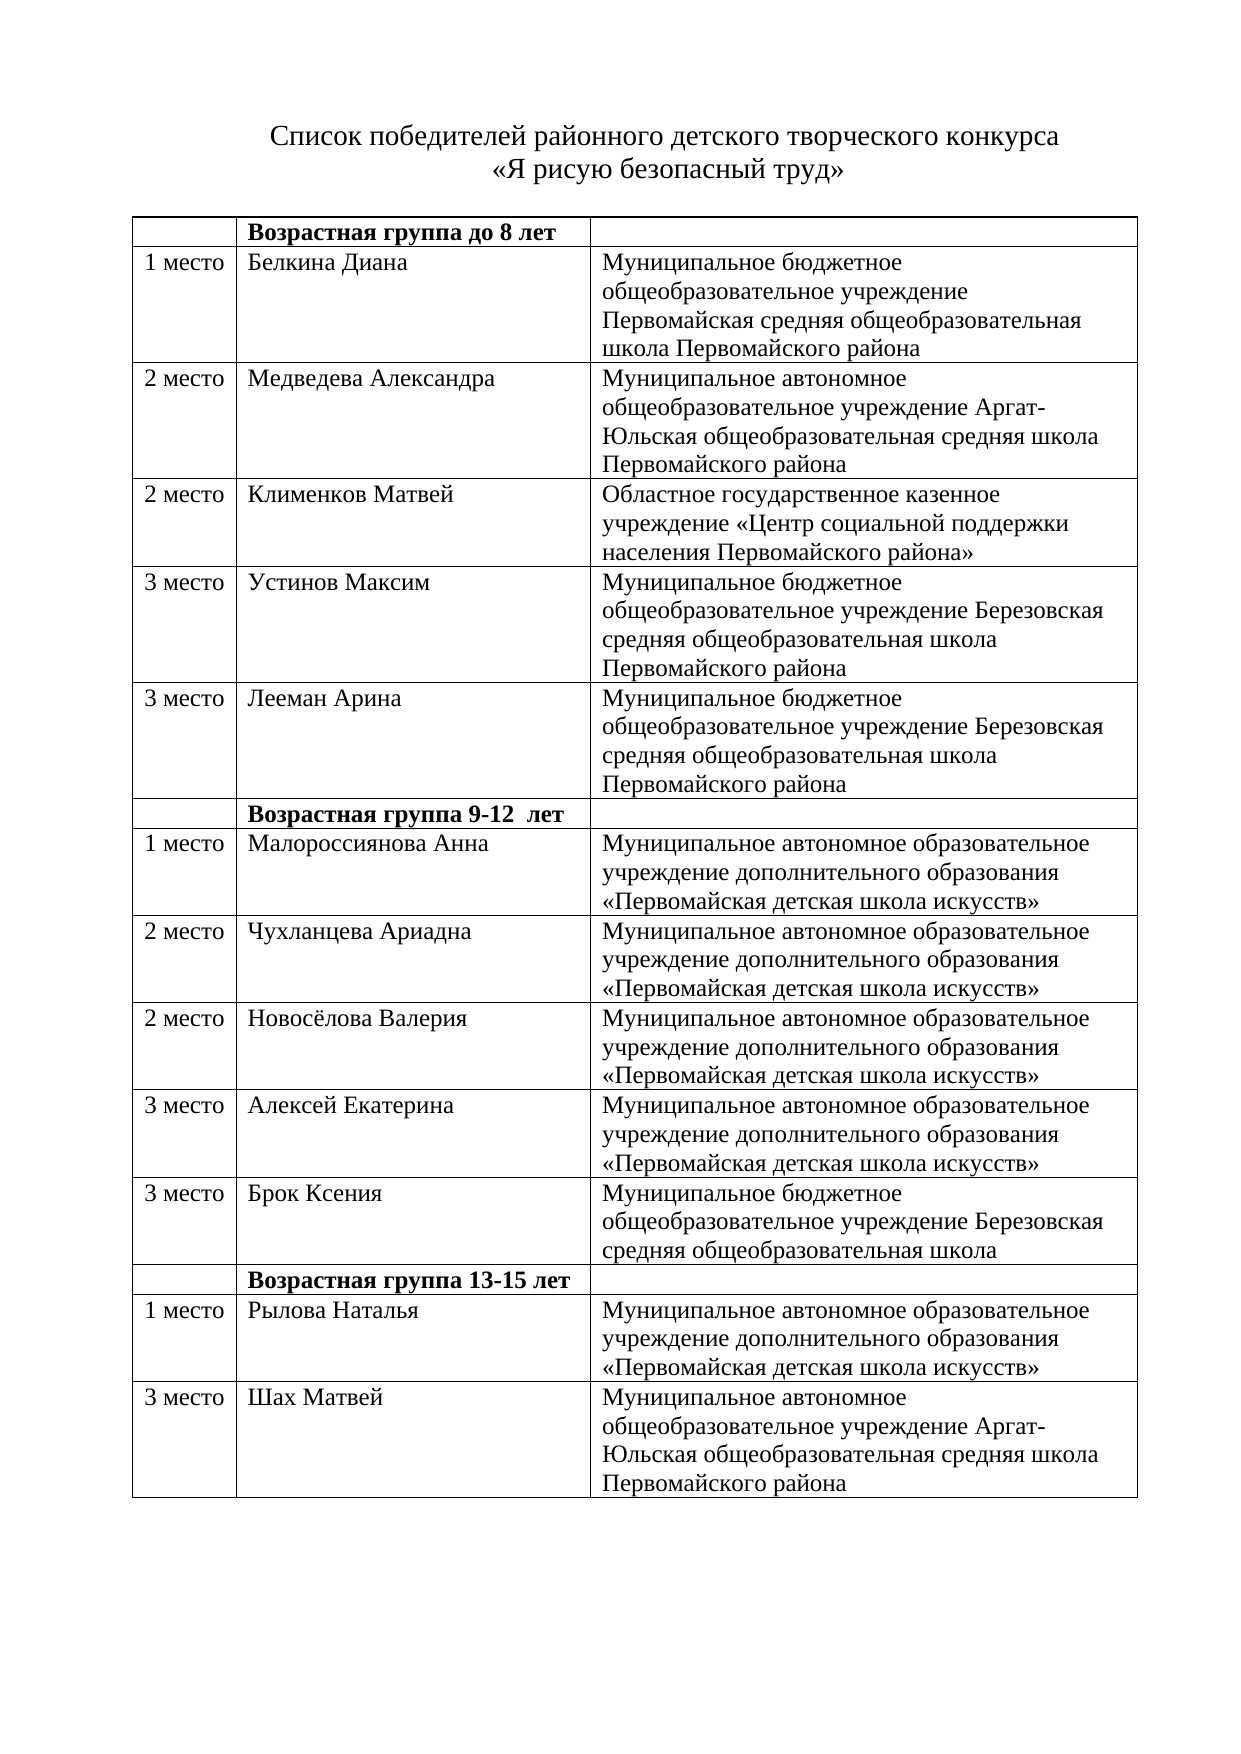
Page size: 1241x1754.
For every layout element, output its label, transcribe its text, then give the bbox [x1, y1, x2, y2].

table_cell Муниципальное бюджетное общеобразовательное учреждение Первомайская средняя общеобразовательная школа Первомайского района [591, 247, 1137, 362]
table_cell 2 место [133, 479, 236, 566]
table_cell Брок Ксения [237, 1178, 590, 1264]
table_cell Муниципальное автономное образовательное учреждение дополнительного образования «Первомайская детская школа искусств» [591, 1295, 1137, 1381]
table_cell 3 место [133, 1382, 236, 1497]
table_cell Муниципальное автономное общеобразовательное учреждение Аргат-Юльская общеобразовательная средняя школа Первомайского района [591, 1382, 1137, 1497]
table_cell Устинов Максим [237, 567, 590, 682]
table_cell Клименков Матвей [237, 479, 590, 566]
table_cell 2 место [133, 916, 236, 1002]
table_header [591, 218, 1137, 246]
table_cell [591, 1265, 1137, 1294]
table_cell 3 место [133, 567, 236, 682]
table_cell Новосёлова Валерия [237, 1003, 590, 1089]
table_cell Шах Матвей [237, 1382, 590, 1497]
table_cell Медведева Александра [237, 363, 590, 478]
table_cell [133, 799, 236, 827]
table_cell 1 место [133, 829, 236, 915]
table_cell Муниципальное автономное образовательное учреждение дополнительного образования «Первомайская детская школа искусств» [591, 916, 1137, 1002]
table_cell Муниципальное бюджетное общеобразовательное учреждение Березовская средняя общеобразовательная школа Первомайского района [591, 567, 1137, 682]
table_cell Лееман Арина [237, 683, 590, 798]
table_cell 3 место [133, 683, 236, 798]
table_cell Муниципальное автономное общеобразовательное учреждение Аргат-Юльская общеобразовательная средняя школа Первомайского района [591, 363, 1137, 478]
table_cell 3 место [133, 1178, 236, 1264]
table_header Возрастная группа до 8 лет [237, 218, 590, 246]
text Список победителей районного детского творческого конкурса [177, 118, 1152, 152]
table_cell Возрастная группа 9-12 лет [237, 799, 590, 827]
table_cell Чухланцева Ариадна [237, 916, 590, 1002]
table_cell Областное государственное казенное учреждение «Центр социальной поддержки населения Первомайского района» [591, 479, 1137, 566]
table_cell 3 место [133, 1090, 236, 1177]
table_cell Муниципальное автономное образовательное учреждение дополнительного образования «Первомайская детская школа искусств» [591, 829, 1137, 915]
table_cell 2 место [133, 1003, 236, 1089]
table_cell 2 место [133, 363, 236, 478]
table_cell Белкина Диана [237, 247, 590, 362]
table_cell [133, 1265, 236, 1294]
table_cell Малороссиянова Анна [237, 829, 590, 915]
table_cell Муниципальное бюджетное общеобразовательное учреждение Березовская средняя общеобразовательная школа [591, 1178, 1137, 1264]
table_cell Муниципальное бюджетное общеобразовательное учреждение Березовская средняя общеобразовательная школа Первомайского района [591, 683, 1137, 798]
table_cell Муниципальное автономное образовательное учреждение дополнительного образования «Первомайская детская школа искусств» [591, 1003, 1137, 1089]
table_cell Муниципальное автономное образовательное учреждение дополнительного образования «Первомайская детская школа искусств» [591, 1090, 1137, 1177]
table_header [133, 218, 236, 246]
table_cell Алексей Екатерина [237, 1090, 590, 1177]
table_cell 1 место [133, 1295, 236, 1381]
table_cell Возрастная группа 13-15 лет [237, 1265, 590, 1294]
text «Я рисую безопасный труд» [177, 152, 1152, 185]
table_cell Рылова Наталья [237, 1295, 590, 1381]
table_cell 1 место [133, 247, 236, 362]
table_cell [591, 799, 1137, 827]
